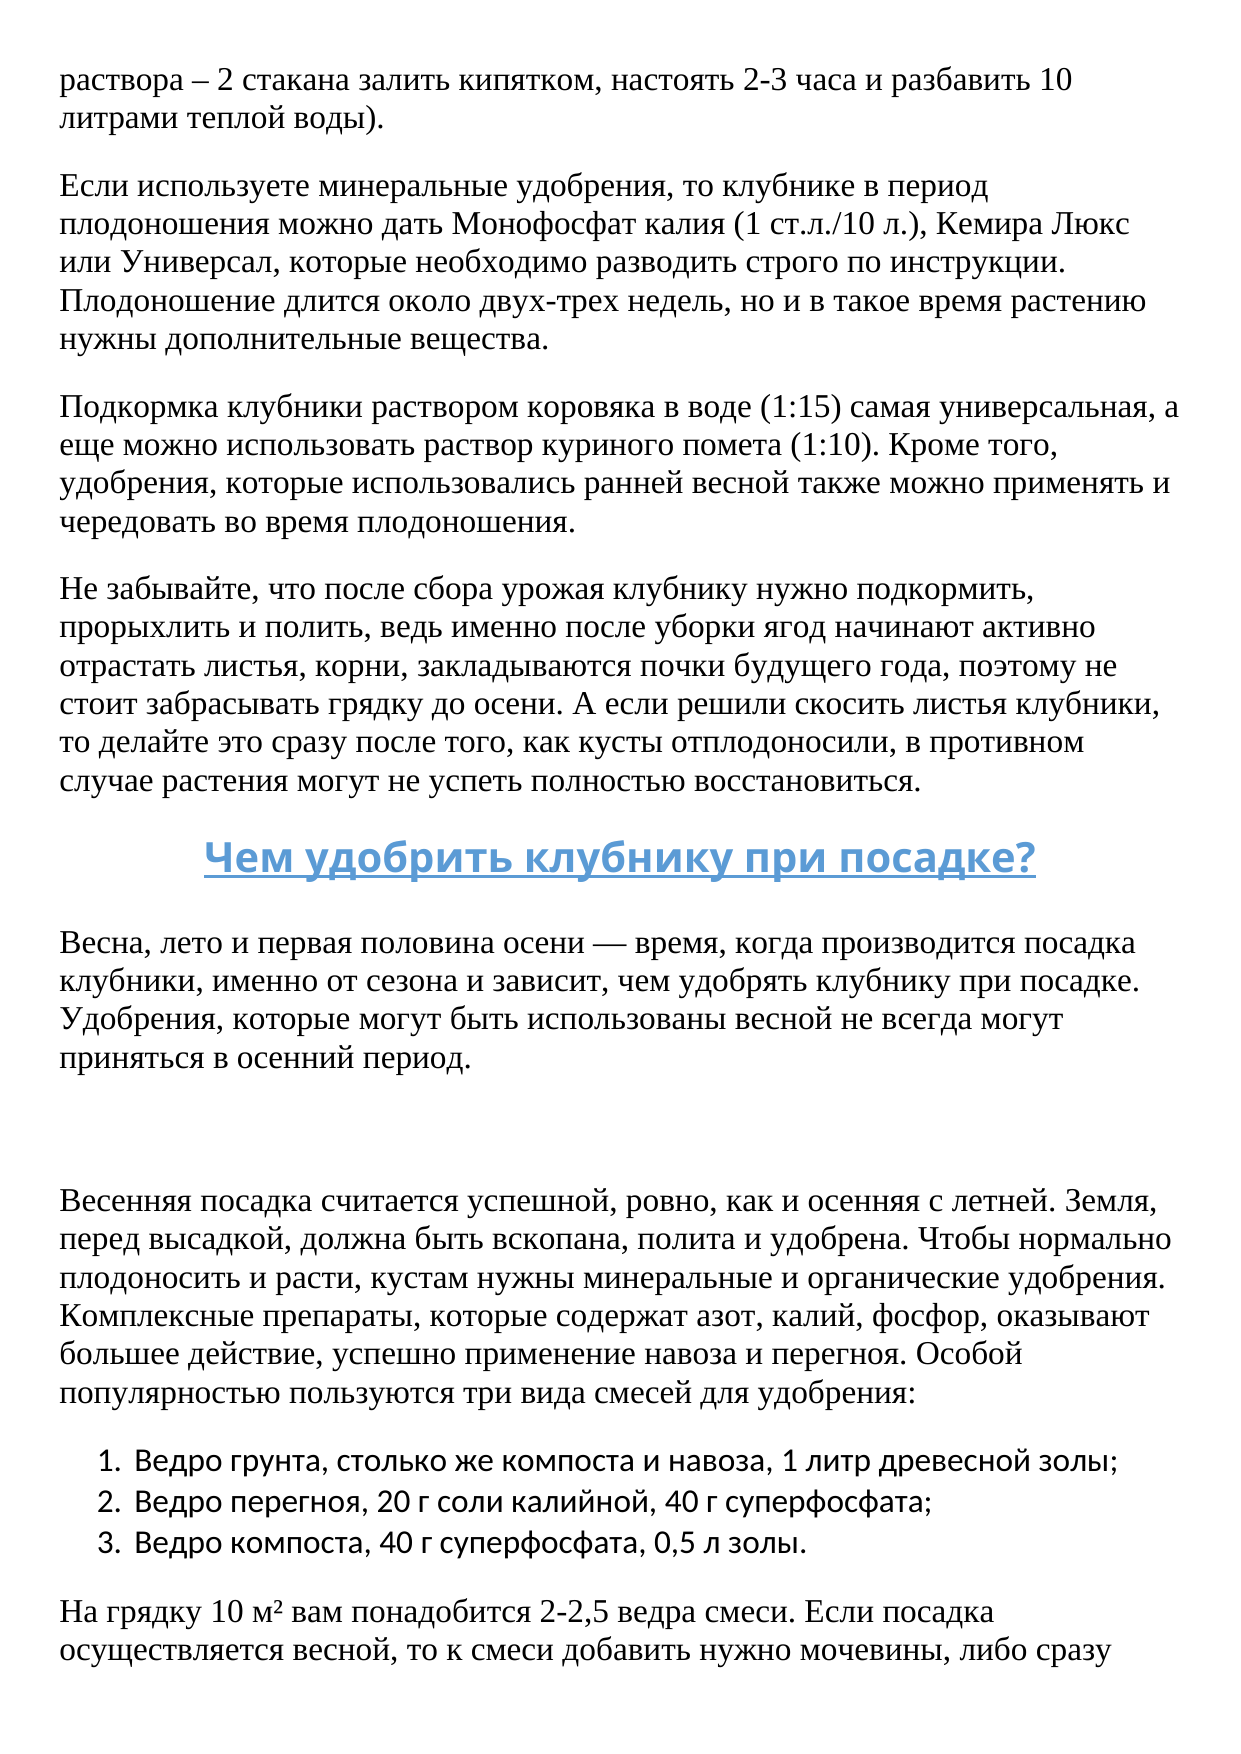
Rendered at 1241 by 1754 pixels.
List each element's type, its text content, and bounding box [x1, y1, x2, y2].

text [59, 59, 1181, 136]
list Ведро компоста, 40 г суперфосфата, 0,5 л золы. [97, 1521, 1181, 1562]
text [59, 1591, 1181, 1667]
text Подкормка клубники раствором коровяка в воде (1:15) самая универсальная, а еще можно использовать раствор куриного помета (1:10). Кроме того, удобрения, которые использовались ранней весной также можно применять и чередовать во время плодоношения. [59, 386, 1181, 539]
text Если используете минеральные удобрения, то клубнике в период плодоношения можно дать Монофосфат калия (1 ст.л./10 л.), Кемира Люкс или Универсал, которые необходимо разводить строго по инструкции. Плодоношение длится около двух-трех недель, но и в такое время растению нужны дополнительные вещества. [59, 165, 1181, 357]
text Весенняя посадка считается успешной, ровно, как и осенняя с летней. Земля, перед высадкой, должна быть вскопана, полита и удобрена. Чтобы нормально плодоносить и расти, кустам нужны минеральные и органические удобрения. Комплексные препараты, которые содержат азот, калий, фосфор, оказывают большее действие, успешно применение навоза и перегноя. Особой популярностью пользуются три вида смесей для удобрения: [59, 1180, 1181, 1410]
text Не забывайте, что после сбора урожая клубнику нужно подкормить, прорыхлить и полить, ведь именно после уборки ягод начинают активно отрастать листья, корни, закладываются почки будущего года, поэтому не стоит забрасывать грядку до осени. А если решили скосить листья клубники, то делайте это сразу после того, как кусты отплодоносили, в противном случае растения могут не успеть полностью восстановиться. [59, 568, 1181, 798]
subtitle Чем удобрить клубнику при посадке? [59, 827, 1181, 884]
list Ведро грунта, столько же компоста и навоза, 1 литр древесной золы; [97, 1439, 1181, 1480]
text Весна, лето и первая половина осени — время, когда производится посадка клубники, именно от сезона и зависит, чем удобрять клубнику при посадке. Удобрения, которые могут быть использованы весной не всегда могут приняться в осенний период. [59, 922, 1181, 1075]
list Ведро перегноя, 20 г соли калийной, 40 г суперфосфата; [97, 1480, 1181, 1521]
